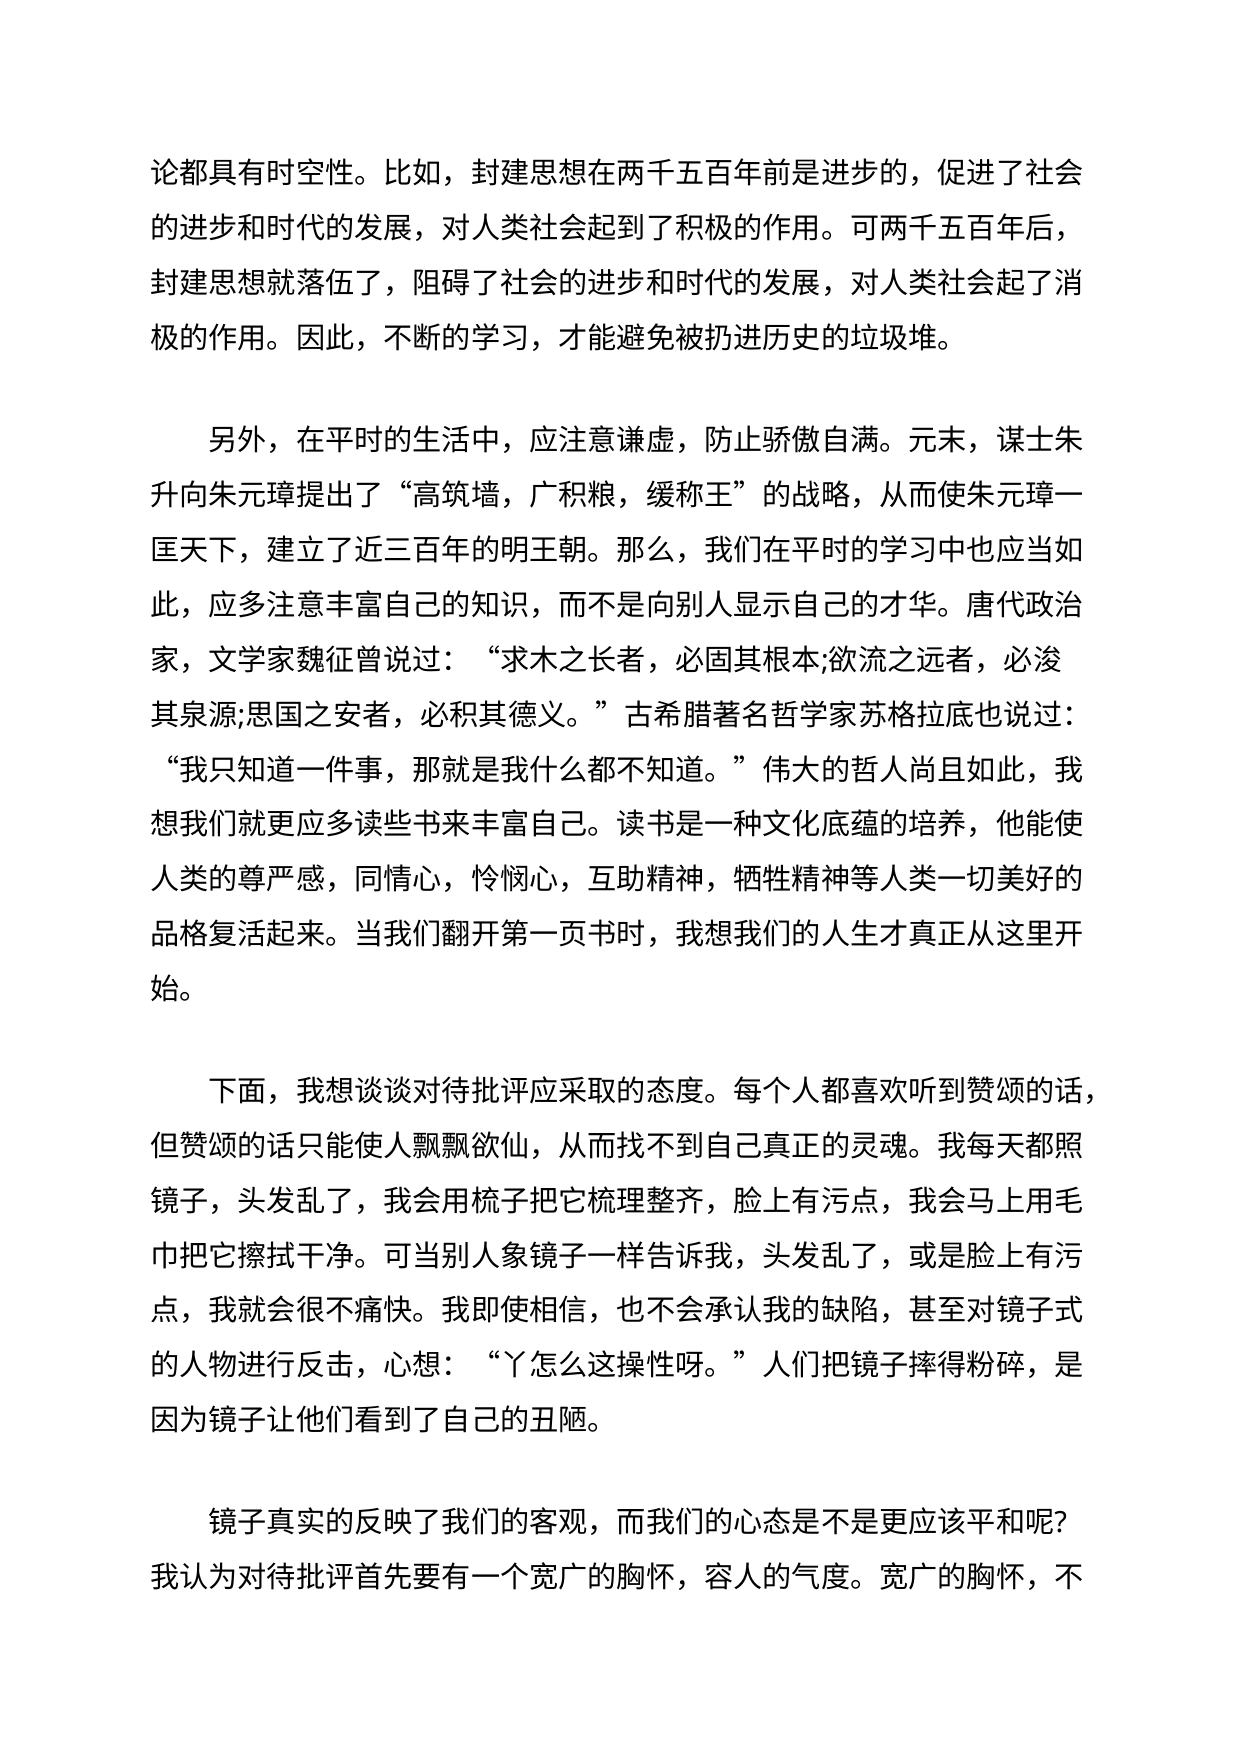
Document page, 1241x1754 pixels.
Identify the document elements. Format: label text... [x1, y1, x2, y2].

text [150, 1498, 1090, 1596]
text 下面，我想谈谈对待批评应采取的态度。每个人都喜欢听到赞颂的话，但赞颂的话只能使人飘飘欲仙，从而找不到自己真正的灵魂。我每天都照镜子，头发乱了，我会用梳子把它梳理整齐，脸上有污点，我会马上用毛巾把它擦拭干净。可当别人象镜子一样告诉我，头发乱了，或是脸上有污点，我就会很不痛快。我即使相信，也不会承认我的缺陷，甚至对镜子式的人物进行反击，心想：“丫怎么这操性呀。”人们把镜子摔得粉碎，是因为镜子让他们看到了自己的丑陋。 [150, 1067, 1090, 1439]
text 另外，在平时的生活中，应注意谦虚，防止骄傲自满。元末，谋士朱升向朱元璋提出了“高筑墙，广积粮，缓称王”的战略，从而使朱元璋一匡天下，建立了近三百年的明王朝。那么，我们在平时的学习中也应当如此，应多注意丰富自己的知识，而不是向别人显示自己的才华。唐代政治家，文学家魏征曾说过：“求木之长者，必固其根本;欲流之远者，必浚其泉源;思国之安者，必积其德义。”古希腊著名哲学家苏格拉底也说过：“我只知道一件事，那就是我什么都不知道。”伟大的哲人尚且如此，我想我们就更应多读些书来丰富自己。读书是一种文化底蕴的培养，他能使人类的尊严感，同情心，怜悯心，互助精神，牺牲精神等人类一切美好的品格复活起来。当我们翻开第一页书时，我想我们的人生才真正从这里开始。 [150, 416, 1090, 1008]
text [150, 150, 1090, 357]
